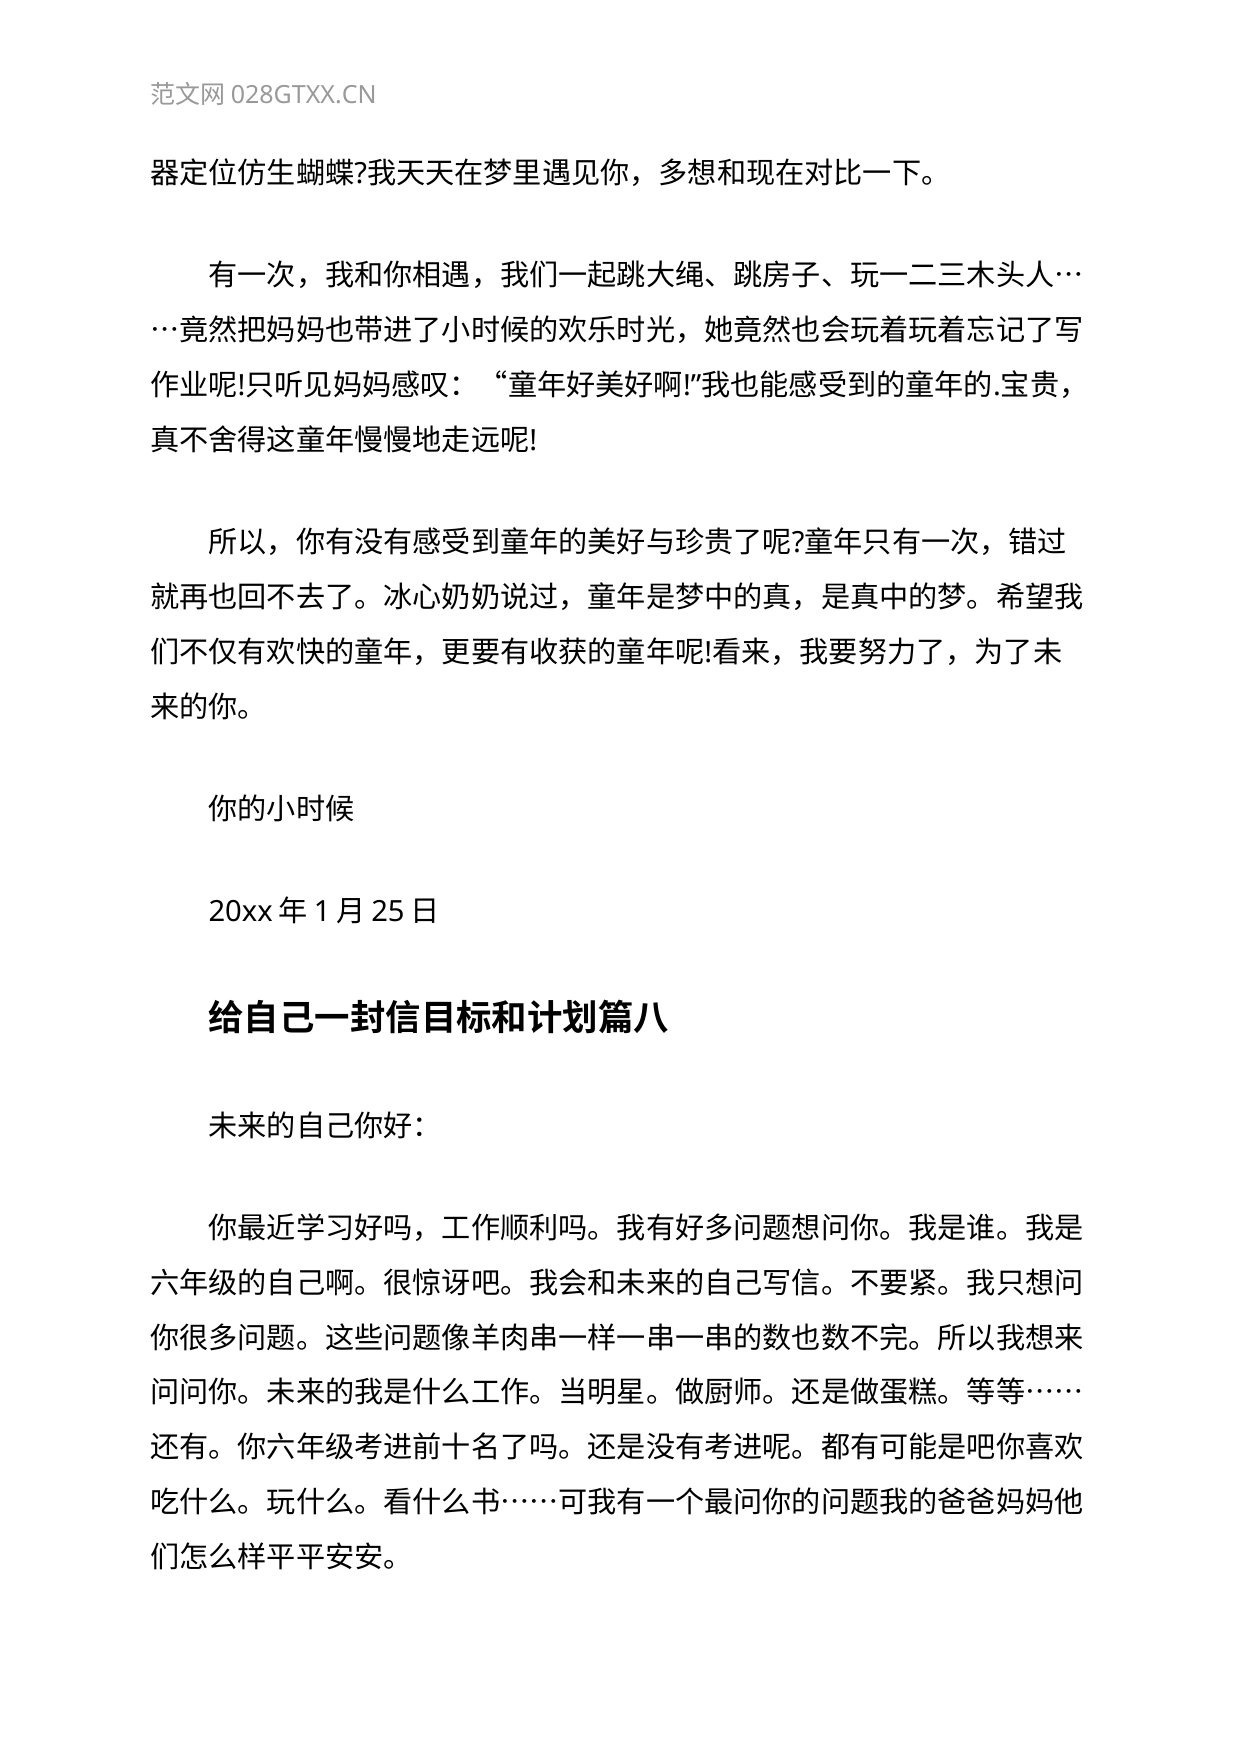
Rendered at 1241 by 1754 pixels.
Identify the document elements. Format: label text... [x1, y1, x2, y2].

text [150, 150, 1090, 192]
text 20xx年1月25日 [150, 887, 1090, 929]
text 有一次，我和你相遇，我们一起跳大绳、跳房子、玩一二三木头人……竟然把妈妈也带进了小时候的欢乐时光，她竟然也会玩着玩着忘记了写作业呢!只听见妈妈感叹：“童年好美好啊!”我也能感受到的童年的.宝贵，真不舍得这童年慢慢地走远呢! [150, 252, 1090, 459]
text 未来的自己你好： [150, 1103, 1090, 1145]
text 你的小时候 [150, 785, 1090, 828]
text 你最近学习好吗，工作顺利吗。我有好多问题想问你。我是谁。我是六年级的自己啊。很惊讶吧。我会和未来的自己写信。不要紧。我只想问你很多问题。这些问题像羊肉串一样一串一串的数也数不完。所以我想来问问你。未来的我是什么工作。当明星。做厨师。还是做蛋糕。等等……还有。你六年级考进前十名了吗。还是没有考进呢。都有可能是吧你喜欢吃什么。玩什么。看什么书……可我有一个最问你的问题我的爸爸妈妈他们怎么样平平安安。 [150, 1204, 1090, 1576]
text 给自己一封信目标和计划篇八 [150, 989, 1090, 1040]
text 所以，你有没有感受到童年的美好与珍贵了呢?童年只有一次，错过就再也回不去了。冰心奶奶说过，童年是梦中的真，是真中的梦。希望我们不仅有欢快的童年，更要有收获的童年呢!看来，我要努力了，为了未来的你。 [150, 519, 1090, 726]
